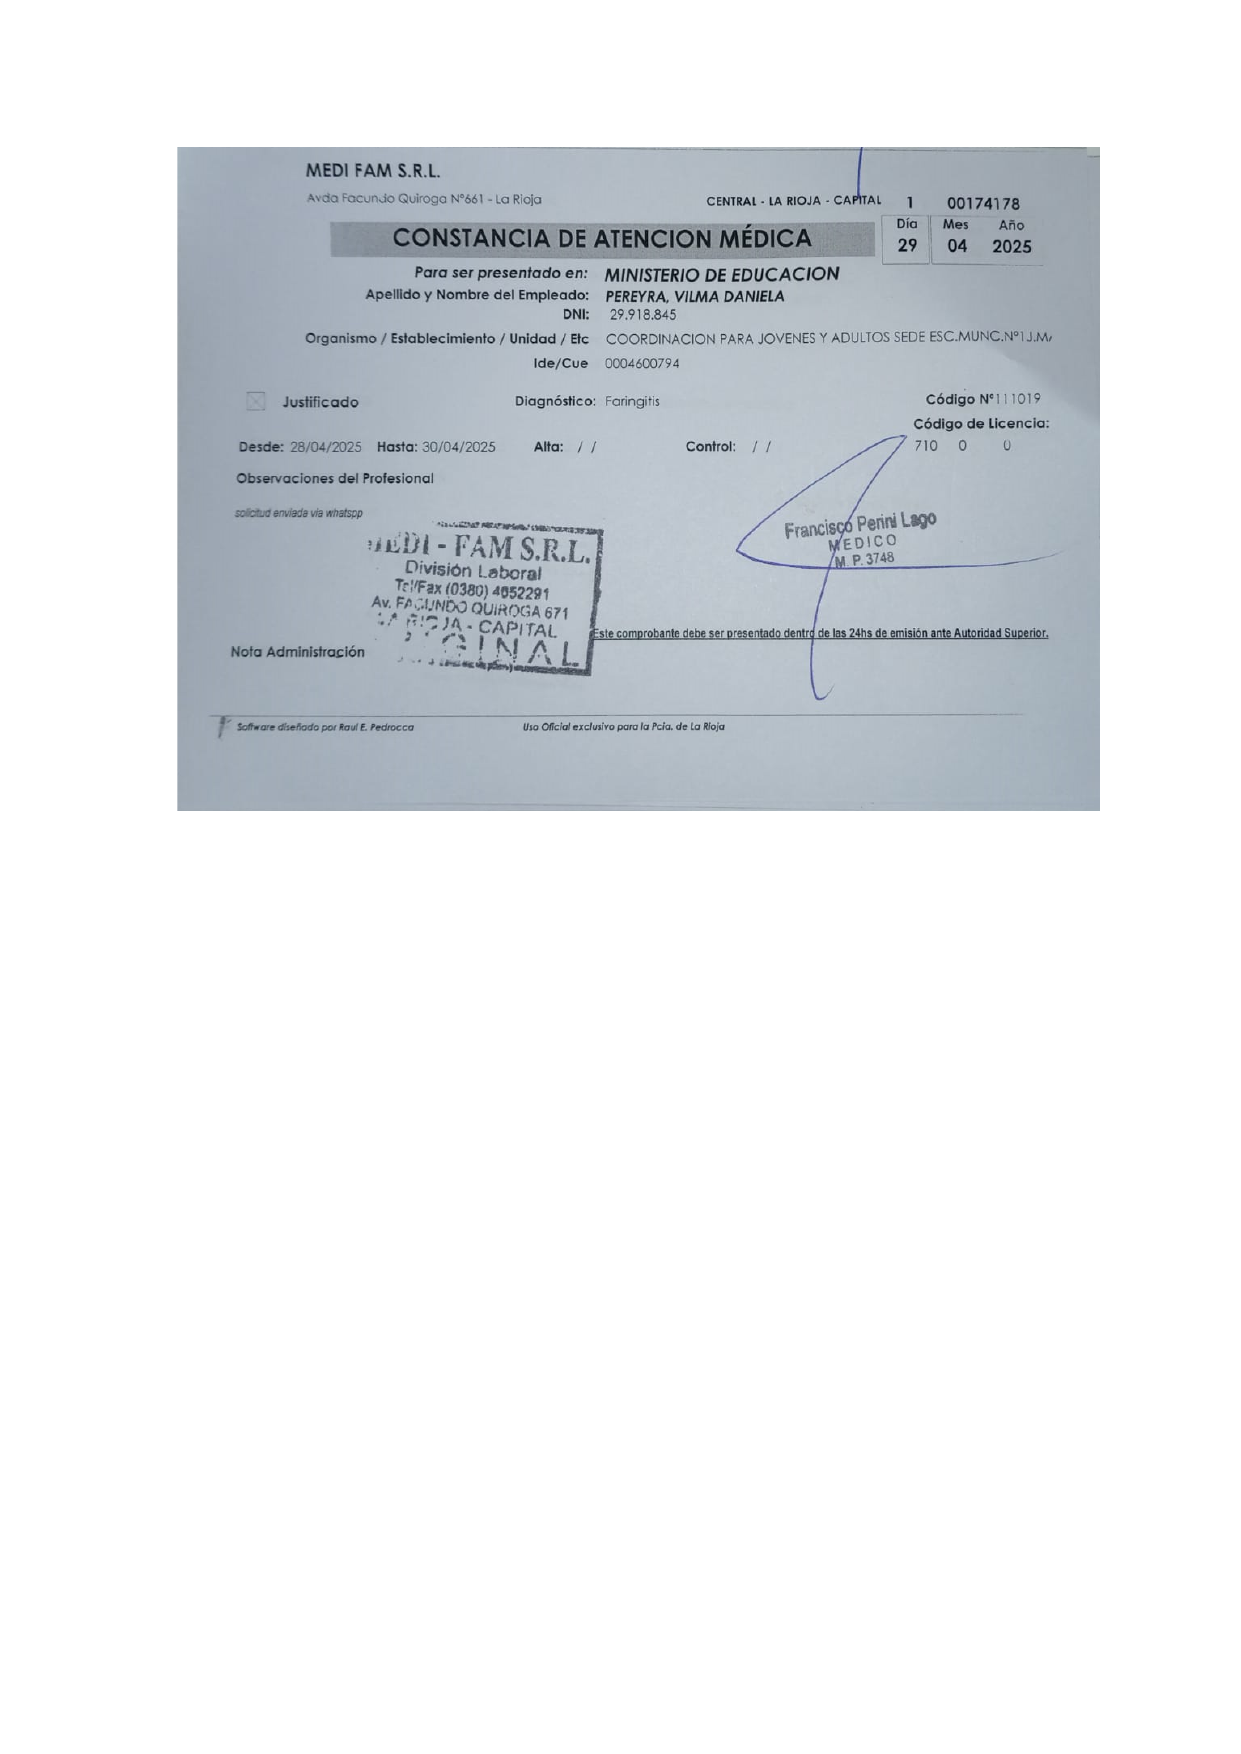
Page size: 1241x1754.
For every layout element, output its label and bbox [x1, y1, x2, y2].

picture [177, 147, 1100, 811]
